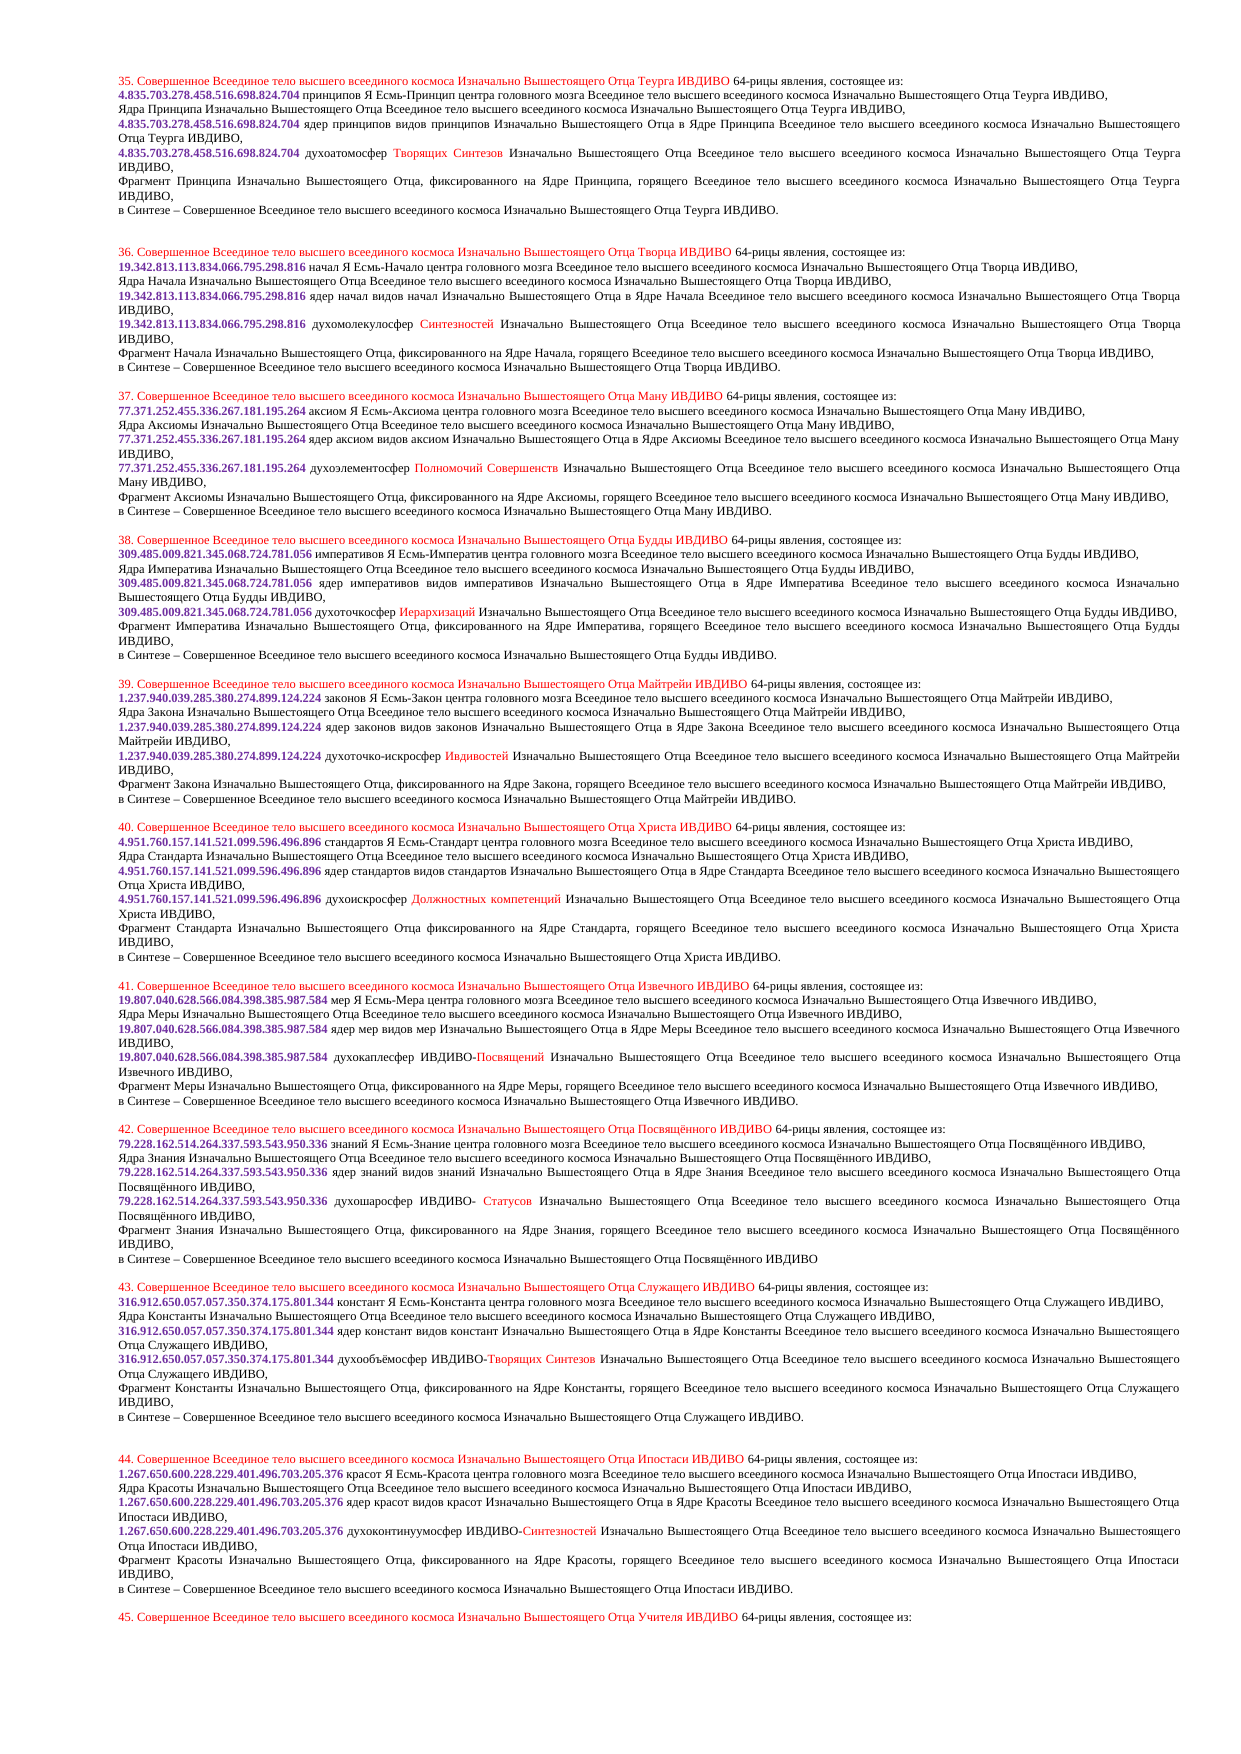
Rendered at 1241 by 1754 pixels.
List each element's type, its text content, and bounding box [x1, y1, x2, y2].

text 38. Совершенное Всеединое тело высшего всеединого космоса Изначально Вышестоящего Отца Будды ИВДИВО 64-рицы явления, состоящее из: [118, 533, 1181, 547]
text Фрагмент Константы Изначально Вышестоящего Отца, фиксированного на Ядре Константы, горящего Всеединое тело высшего всеединого космоса Изначально Вышестоящего Отца Служащего ИВДИВО, [118, 1381, 1181, 1409]
text в Синтезе – Совершенное Всеединое тело высшего всеединого космоса Изначально Вышестоящего Отца Христа ИВДИВО. [118, 949, 1181, 964]
text 4.835.703.278.458.516.698.824.704 принципов Я Есмь-Принцип центра головного мозга Всеединое тело высшего всеединого космоса Изначально Вышестоящего Отца Теурга ИВДИВО, [118, 88, 1181, 102]
text 43. Совершенное Всеединое тело высшего всеединого космоса Изначально Вышестоящего Отца Служащего ИВДИВО 64-рицы явления, состоящее из: [118, 1280, 1181, 1294]
text 37. Совершенное Всеединое тело высшего всеединого космоса Изначально Вышестоящего Отца Ману ИВДИВО 64-рицы явления, состоящее из: [118, 389, 1181, 403]
text Ядра Стандарта Изначально Вышестоящего Отца Всеединое тело высшего всеединого космоса Изначально Вышестоящего Отца Христа ИВДИВО, [118, 849, 1181, 863]
text 79.228.162.514.264.337.593.543.950.336 духошаросфер ИВДИВО- Статусов Изначально Вышестоящего Отца Всеединое тело высшего всеединого космоса Изначально Вышестоящего Отца Посвящённого ИВДИВО, [118, 1194, 1181, 1223]
text Фрагмент Стандарта Изначально Вышестоящего Отца фиксированного на Ядре Стандарта, горящего Всеединое тело высшего всеединого космоса Изначально Вышестоящего Отца Христа ИВДИВО, [118, 921, 1181, 949]
text 77.371.252.455.336.267.181.195.264 духоэлементосфер Полномочий Совершенств Изначально Вышестоящего Отца Всеединое тело высшего всеединого космоса Изначально Вышестоящего Отца Ману ИВДИВО, [118, 461, 1181, 489]
text Ядра Красоты Изначально Вышестоящего Отца Всеединое тело высшего всеединого космоса Изначально Вышестоящего Отца Ипостаси ИВДИВО, [118, 1481, 1181, 1495]
text Ядра Константы Изначально Вышестоящего Отца Всеединое тело высшего всеединого космоса Изначально Вышестоящего Отца Служащего ИВДИВО, [118, 1309, 1181, 1323]
text 39. Совершенное Всеединое тело высшего всеединого космоса Изначально Вышестоящего Отца Майтрейи ИВДИВО 64-рицы явления, состоящее из: [118, 676, 1181, 691]
text в Синтезе – Совершенное Всеединое тело высшего всеединого космоса Изначально Вышестоящего Отца Творца ИВДИВО. [118, 360, 1181, 374]
text 19.807.040.628.566.084.398.385.987.584 духокаплесфер ИВДИВО-Посвящений Изначально Вышестоящего Отца Всеединое тело высшего всеединого космоса Изначально Вышестоящего Отца Извечного ИВДИВО, [118, 1050, 1181, 1079]
text Фрагмент Аксиомы Изначально Вышестоящего Отца, фиксированного на Ядре Аксиомы, горящего Всеединое тело высшего всеединого космоса Изначально Вышестоящего Отца Ману ИВДИВО, [118, 489, 1181, 504]
text 316.912.650.057.057.350.374.175.801.344 ядер констант видов констант Изначально Вышестоящего Отца в Ядре Константы Всеединое тело высшего всеединого космоса Изначально Вышестоящего Отца Служащего ИВДИВО, [118, 1323, 1181, 1352]
text 19.807.040.628.566.084.398.385.987.584 мер Я Есмь-Мера центра головного мозга Всеединое тело высшего всеединого космоса Изначально Вышестоящего Отца Извечного ИВДИВО, [118, 993, 1181, 1007]
text 77.371.252.455.336.267.181.195.264 ядер аксиом видов аксиом Изначально Вышестоящего Отца в Ядре Аксиомы Всеединое тело высшего всеединого космоса Изначально Вышестоящего Отца Ману ИВДИВО, [118, 432, 1181, 461]
text Фрагмент Начала Изначально Вышестоящего Отца, фиксированного на Ядре Начала, горящего Всеединое тело высшего всеединого космоса Изначально Вышестоящего Отца Творца ИВДИВО, [118, 346, 1181, 360]
text в Синтезе – Совершенное Всеединое тело высшего всеединого космоса Изначально Вышестоящего Отца Будды ИВДИВО. [118, 648, 1181, 662]
text Ядра Принципа Изначально Вышестоящего Отца Всеединое тело высшего всеединого космоса Изначально Вышестоящего Отца Теурга ИВДИВО, [118, 102, 1181, 117]
text 1.237.940.039.285.380.274.899.124.224 духоточко-искросфер Ивдивостей Изначально Вышестоящего Отца Всеединое тело высшего всеединого космоса Изначально Вышестоящего Отца Майтрейи ИВДИВО, [118, 748, 1181, 777]
text 4.951.760.157.141.521.099.596.496.896 стандартов Я Есмь-Стандарт центра головного мозга Всеединое тело высшего всеединого космоса Изначально Вышестоящего Отца Христа ИВДИВО, [118, 834, 1181, 849]
text 79.228.162.514.264.337.593.543.950.336 ядер знаний видов знаний Изначально Вышестоящего Отца в Ядре Знания Всеединое тело высшего всеединого космоса Изначально Вышестоящего Отца Посвящённого ИВДИВО, [118, 1165, 1181, 1194]
text в Синтезе – Совершенное Всеединое тело высшего всеединого космоса Изначально Вышестоящего Отца Теурга ИВДИВО. [118, 203, 1181, 217]
text 19.807.040.628.566.084.398.385.987.584 ядер мер видов мер Изначально Вышестоящего Отца в Ядре Меры Всеединое тело высшего всеединого космоса Изначально Вышестоящего Отца Извечного ИВДИВО, [118, 1021, 1181, 1050]
text Ядра Начала Изначально Вышестоящего Отца Всеединое тело высшего всеединого космоса Изначально Вышестоящего Отца Творца ИВДИВО, [118, 274, 1181, 288]
text 1.237.940.039.285.380.274.899.124.224 законов Я Есмь-Закон центра головного мозга Всеединое тело высшего всеединого космоса Изначально Вышестоящего Отца Майтрейи ИВДИВО, [118, 691, 1181, 705]
text в Синтезе – Совершенное Всеединое тело высшего всеединого космоса Изначально Вышестоящего Отца Ману ИВДИВО. [118, 504, 1181, 518]
text Фрагмент Красоты Изначально Вышестоящего Отца, фиксированного на Ядре Красоты, горящего Всеединое тело высшего всеединого космоса Изначально Вышестоящего Отца Ипостаси ИВДИВО, [118, 1553, 1181, 1581]
text 309.485.009.821.345.068.724.781.056 императивов Я Есмь-Императив центра головного мозга Всеединое тело высшего всеединого космоса Изначально Вышестоящего Отца Будды ИВДИВО, [118, 547, 1181, 561]
text Ядра Меры Изначально Вышестоящего Отца Всеединое тело высшего всеединого космоса Изначально Вышестоящего Отца Извечного ИВДИВО, [118, 1007, 1181, 1021]
text 19.342.813.113.834.066.795.298.816 духомолекулосфер Синтезностей Изначально Вышестоящего Отца Всеединое тело высшего всеединого космоса Изначально Вышестоящего Отца Творца ИВДИВО, [118, 317, 1181, 346]
text Ядра Закона Изначально Вышестоящего Отца Всеединое тело высшего всеединого космоса Изначально Вышестоящего Отца Майтрейи ИВДИВО, [118, 705, 1181, 719]
text в Синтезе – Совершенное Всеединое тело высшего всеединого космоса Изначально Вышестоящего Отца Извечного ИВДИВО. [118, 1093, 1181, 1108]
text 19.342.813.113.834.066.795.298.816 ядер начал видов начал Изначально Вышестоящего Отца в Ядре Начала Всеединое тело высшего всеединого космоса Изначально Вышестоящего Отца Творца ИВДИВО, [118, 288, 1181, 317]
text Фрагмент Принципа Изначально Вышестоящего Отца, фиксированного на Ядре Принципа, горящего Всеединое тело высшего всеединого космоса Изначально Вышестоящего Отца Теурга ИВДИВО, [118, 174, 1181, 203]
text 1.267.650.600.228.229.401.496.703.205.376 красот Я Есмь-Красота центра головного мозга Всеединое тело высшего всеединого космоса Изначально Вышестоящего Отца Ипостаси ИВДИВО, [118, 1466, 1181, 1481]
text в Синтезе – Совершенное Всеединое тело высшего всеединого космоса Изначально Вышестоящего Отца Служащего ИВДИВО. [118, 1409, 1181, 1424]
text 1.267.650.600.228.229.401.496.703.205.376 ядер красот видов красот Изначально Вышестоящего Отца в Ядре Красоты Всеединое тело высшего всеединого космоса Изначально Вышестоящего Отца Ипостаси ИВДИВО, [118, 1495, 1181, 1524]
text 77.371.252.455.336.267.181.195.264 аксиом Я Есмь-Аксиома центра головного мозга Всеединое тело высшего всеединого космоса Изначально Вышестоящего Отца Ману ИВДИВО, [118, 403, 1181, 418]
text Ядра Аксиомы Изначально Вышестоящего Отца Всеединое тело высшего всеединого космоса Изначально Вышестоящего Отца Ману ИВДИВО, [118, 418, 1181, 432]
text 4.951.760.157.141.521.099.596.496.896 ядер стандартов видов стандартов Изначально Вышестоящего Отца в Ядре Стандарта Всеединое тело высшего всеединого космоса Изначально Вышестоящего Отца Христа ИВДИВО, [118, 863, 1181, 892]
text 4.951.760.157.141.521.099.596.496.896 духоискросфер Должностных компетенций Изначально Вышестоящего Отца Всеединое тело высшего всеединого космоса Изначально Вышестоящего Отца Христа ИВДИВО, [118, 892, 1181, 921]
text 44. Совершенное Всеединое тело высшего всеединого космоса Изначально Вышестоящего Отца Ипостаси ИВДИВО 64-рицы явления, состоящее из: [118, 1452, 1181, 1466]
text 309.485.009.821.345.068.724.781.056 духоточкосфер Иерархизаций Изначально Вышестоящего Отца Всеединое тело высшего всеединого космоса Изначально Вышестоящего Отца Будды ИВДИВО, [118, 604, 1181, 619]
text 42. Совершенное Всеединое тело высшего всеединого космоса Изначально Вышестоящего Отца Посвящённого ИВДИВО 64-рицы явления, состоящее из: [118, 1122, 1181, 1136]
text 36. Совершенное Всеединое тело высшего всеединого космоса Изначально Вышестоящего Отца Творца ИВДИВО 64-рицы явления, состоящее из: [118, 245, 1181, 259]
text Фрагмент Знания Изначально Вышестоящего Отца, фиксированного на Ядре Знания, горящего Всеединое тело высшего всеединого космоса Изначально Вышестоящего Отца Посвящённого ИВДИВО, [118, 1223, 1181, 1251]
text 4.835.703.278.458.516.698.824.704 ядер принципов видов принципов Изначально Вышестоящего Отца в Ядре Принципа Всеединое тело высшего всеединого космоса Изначально Вышестоящего Отца Теурга ИВДИВО, [118, 117, 1181, 145]
text в Синтезе – Совершенное Всеединое тело высшего всеединого космоса Изначально Вышестоящего Отца Майтрейи ИВДИВО. [118, 791, 1181, 806]
text 45. Совершенное Всеединое тело высшего всеединого космоса Изначально Вышестоящего Отца Учителя ИВДИВО 64-рицы явления, состоящее из: [118, 1610, 1181, 1624]
text 19.342.813.113.834.066.795.298.816 начал Я Есмь-Начало центра головного мозга Всеединое тело высшего всеединого космоса Изначально Вышестоящего Отца Творца ИВДИВО, [118, 259, 1181, 274]
text 4.835.703.278.458.516.698.824.704 духоатомосфер Творящих Синтезов Изначально Вышестоящего Отца Всеединое тело высшего всеединого космоса Изначально Вышестоящего Отца Теурга ИВДИВО, [118, 145, 1181, 174]
text 316.912.650.057.057.350.374.175.801.344 духообъёмосфер ИВДИВО-Творящих Синтезов Изначально Вышестоящего Отца Всеединое тело высшего всеединого космоса Изначально Вышестоящего Отца Служащего ИВДИВО, [118, 1352, 1181, 1381]
text 1.237.940.039.285.380.274.899.124.224 ядер законов видов законов Изначально Вышестоящего Отца в Ядре Закона Всеединое тело высшего всеединого космоса Изначально Вышестоящего Отца Майтрейи ИВДИВО, [118, 719, 1181, 748]
text Фрагмент Императива Изначально Вышестоящего Отца, фиксированного на Ядре Императива, горящего Всеединое тело высшего всеединого космоса Изначально Вышестоящего Отца Будды ИВДИВО, [118, 619, 1181, 648]
text Ядра Императива Изначально Вышестоящего Отца Всеединое тело высшего всеединого космоса Изначально Вышестоящего Отца Будды ИВДИВО, [118, 561, 1181, 576]
text 1.267.650.600.228.229.401.496.703.205.376 духоконтинуумосфер ИВДИВО-Синтезностей Изначально Вышестоящего Отца Всеединое тело высшего всеединого космоса Изначально Вышестоящего Отца Ипостаси ИВДИВО, [118, 1524, 1181, 1553]
text 79.228.162.514.264.337.593.543.950.336 знаний Я Есмь-Знание центра головного мозга Всеединое тело высшего всеединого космоса Изначально Вышестоящего Отца Посвящённого ИВДИВО, [118, 1136, 1181, 1151]
text 41. Совершенное Всеединое тело высшего всеединого космоса Изначально Вышестоящего Отца Извечного ИВДИВО 64-рицы явления, состоящее из: [118, 978, 1181, 993]
text 40. Совершенное Всеединое тело высшего всеединого космоса Изначально Вышестоящего Отца Христа ИВДИВО 64-рицы явления, состоящее из: [118, 820, 1181, 834]
text 35. Совершенное Всеединое тело высшего всеединого космоса Изначально Вышестоящего Отца Теурга ИВДИВО 64-рицы явления, состоящее из: [118, 73, 1181, 88]
text Ядра Знания Изначально Вышестоящего Отца Всеединое тело высшего всеединого космоса Изначально Вышестоящего Отца Посвящённого ИВДИВО, [118, 1151, 1181, 1165]
text в Синтезе – Совершенное Всеединое тело высшего всеединого космоса Изначально Вышестоящего Отца Ипостаси ИВДИВО. [118, 1581, 1181, 1596]
text Фрагмент Закона Изначально Вышестоящего Отца, фиксированного на Ядре Закона, горящего Всеединое тело высшего всеединого космоса Изначально Вышестоящего Отца Майтрейи ИВДИВО, [118, 777, 1181, 791]
text 316.912.650.057.057.350.374.175.801.344 констант Я Есмь-Константа центра головного мозга Всеединое тело высшего всеединого космоса Изначально Вышестоящего Отца Служащего ИВДИВО, [118, 1294, 1181, 1309]
text Фрагмент Меры Изначально Вышестоящего Отца, фиксированного на Ядре Меры, горящего Всеединое тело высшего всеединого космоса Изначально Вышестоящего Отца Извечного ИВДИВО, [118, 1079, 1181, 1093]
text 309.485.009.821.345.068.724.781.056 ядер императивов видов императивов Изначально Вышестоящего Отца в Ядре Императива Всеединое тело высшего всеединого космоса Изначально Вышестоящего Отца Будды ИВДИВО, [118, 576, 1181, 604]
text в Синтезе – Совершенное Всеединое тело высшего всеединого космоса Изначально Вышестоящего Отца Посвящённого ИВДИВО [118, 1251, 1181, 1266]
